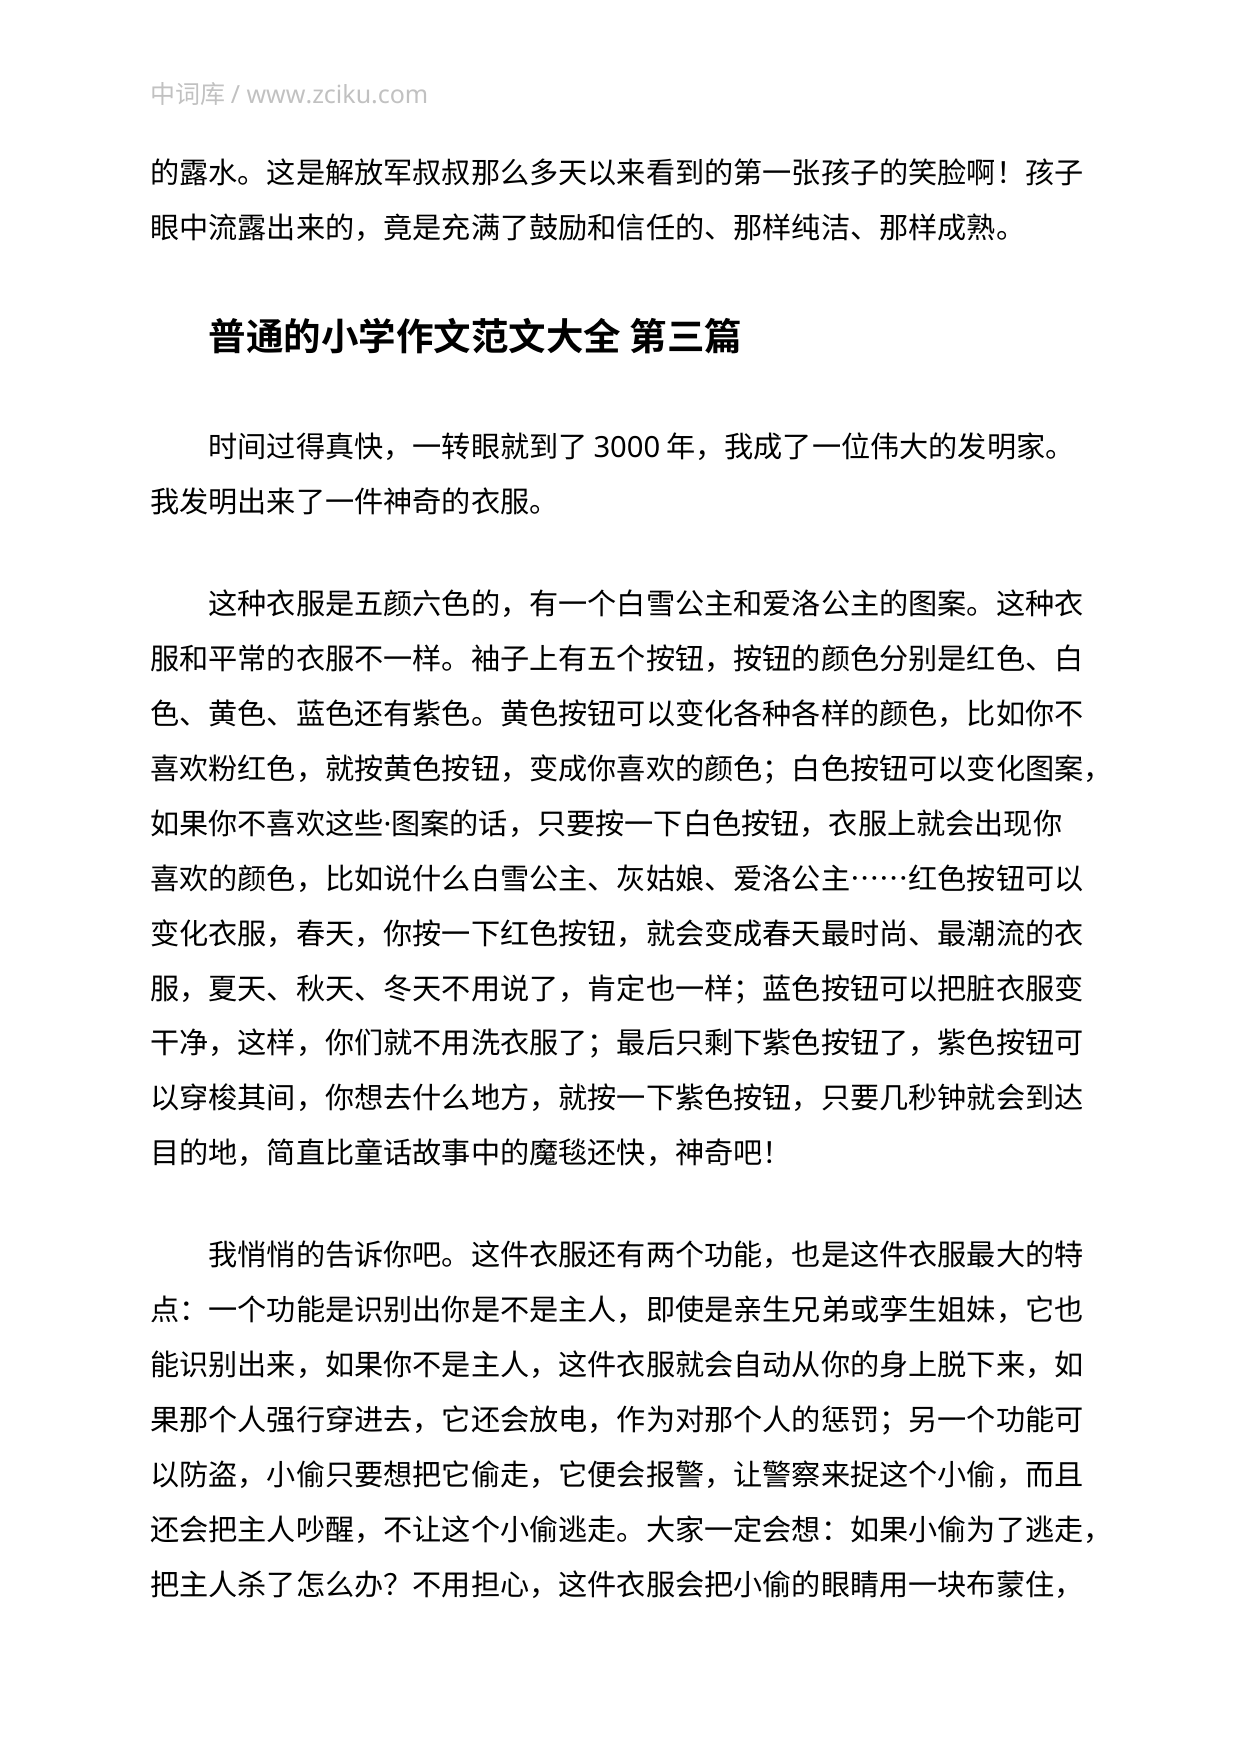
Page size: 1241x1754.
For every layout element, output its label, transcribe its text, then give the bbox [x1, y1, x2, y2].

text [150, 1232, 1090, 1603]
text 普通的小学作文范文大全 第三篇 [150, 307, 1090, 361]
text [150, 150, 1090, 247]
text 这种衣服是五颜六色的，有一个白雪公主和爱洛公主的图案。这种衣服和平常的衣服不一样。袖子上有五个按钮，按钮的颜色分别是红色、白色、黄色、蓝色还有紫色。黄色按钮可以变化各种各样的颜色，比如你不喜欢粉红色，就按黄色按钮，变成你喜欢的颜色；白色按钮可以变化图案，如果你不喜欢这些·图案的话，只要按一下白色按钮，衣服上就会出现你喜欢的颜色，比如说什么白雪公主、灰姑娘、爱洛公主……红色按钮可以变化衣服，春天，你按一下红色按钮，就会变成春天最时尚、最潮流的衣服，夏天、秋天、冬天不用说了，肯定也一样；蓝色按钮可以把脏衣服变干净，这样，你们就不用洗衣服了；最后只剩下紫色按钮了，紫色按钮可以穿梭其间，你想去什么地方，就按一下紫色按钮，只要几秒钟就会到达目的地，简直比童话故事中的魔毯还快，神奇吧！ [150, 581, 1090, 1172]
text 时间过得真快，一转眼就到了3000年，我成了一位伟大的发明家。我发明出来了一件神奇的衣服。 [150, 424, 1090, 521]
